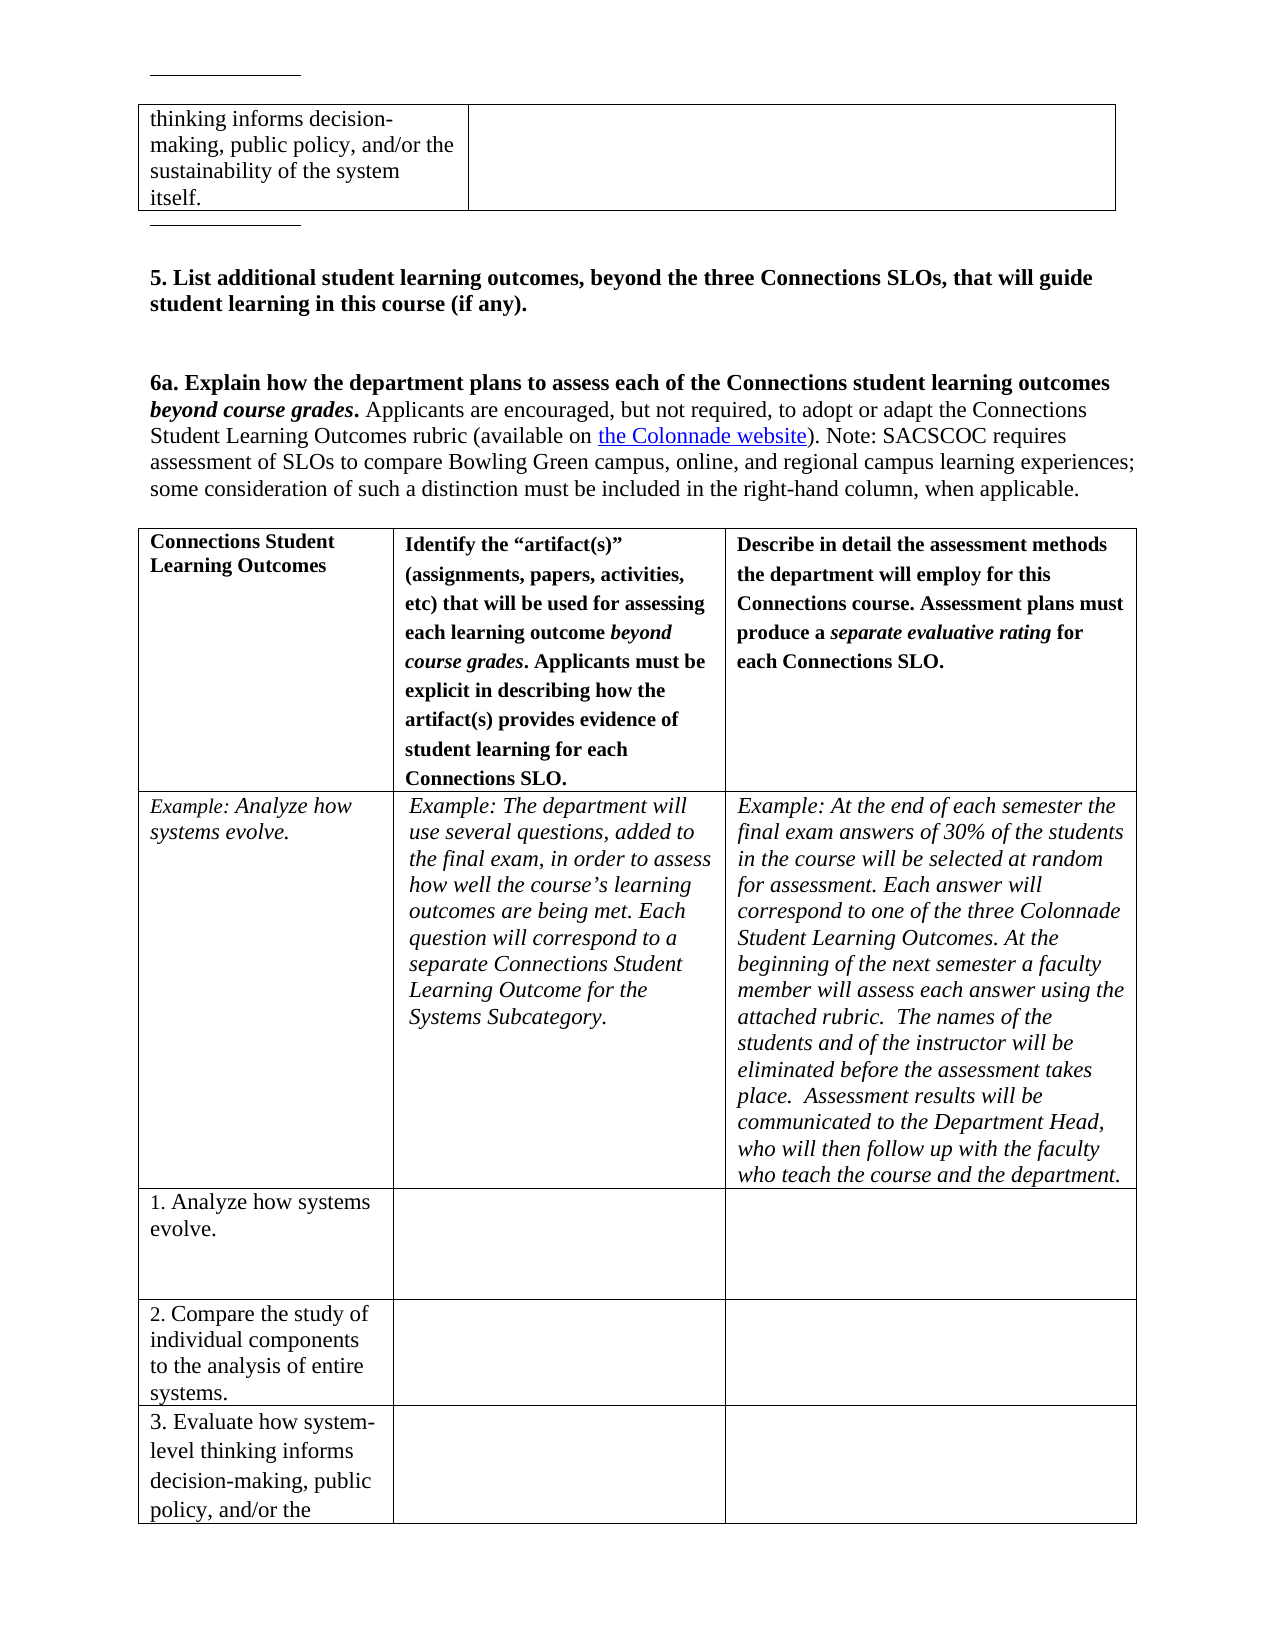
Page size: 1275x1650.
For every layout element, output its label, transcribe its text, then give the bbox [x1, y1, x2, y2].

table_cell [139, 1406, 393, 1523]
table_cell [139, 105, 468, 210]
table_cell [469, 105, 1115, 210]
table_cell [394, 1189, 725, 1299]
table_cell 2. Compare the study of individual components to the analysis of entire systems. [139, 1300, 393, 1405]
table_header Describe in detail the assessment methods the department will employ for this Connections course. Assessment plans must produce a separate evaluative rating for each Connections SLO. [726, 529, 1136, 791]
table_header Identify the “artifact(s)” (assignments, papers, activities, etc) that will be used for assessing each learning outcome beyond course grades. Applicants must be explicit in describing how the artifact(s) provides evidence of student learning for each Connections SLO. [394, 529, 725, 791]
table_cell Example: Analyze how systems evolve. [139, 792, 393, 1187]
table_cell 1. Analyze how systems evolve. [139, 1189, 393, 1299]
table_cell [394, 1300, 725, 1405]
text 6a. Explain how the department plans to assess each of the Connections student learning outcomes beyond course grades. Applicants are encouraged, but not required, to adopt or adapt the Connections Student Learning Outcomes rubric (available on the Colonnade website). Note: SACSCOC requires assessment of SLOs to compare Bowling Green campus, online, and regional campus learning experiences; some consideration of such a distinction must be included in the right-hand column, when applicable. [150, 369, 1162, 501]
table_cell Example: At the end of each semester the final exam answers of 30% of the students in the course will be selected at random for assessment. Each answer will correspond to one of the three Colonnade Student Learning Outcomes. At the beginning of the next semester a faculty member will assess each answer using the attached rubric. The names of the students and of the instructor will be eliminated before the assessment takes place. Assessment results will be communicated to the Department Head, who will then follow up with the faculty who teach the course and the department. [726, 792, 1136, 1187]
text 5. List additional student learning outcomes, beyond the three Connections SLOs, that will guide student learning in this course (if any). [150, 264, 1162, 317]
table_cell [726, 1300, 1136, 1405]
table_cell [726, 1406, 1136, 1523]
table_cell [726, 1189, 1136, 1299]
table_header Connections Student Learning Outcomes [139, 529, 393, 791]
table_cell Example: The department will use several questions, added to the final exam, in order to assess how well the course’s learning outcomes are being met. Each question will correspond to a separate Connections Student Learning Outcome for the Systems Subcategory. [394, 792, 725, 1187]
table_cell [394, 1406, 725, 1523]
